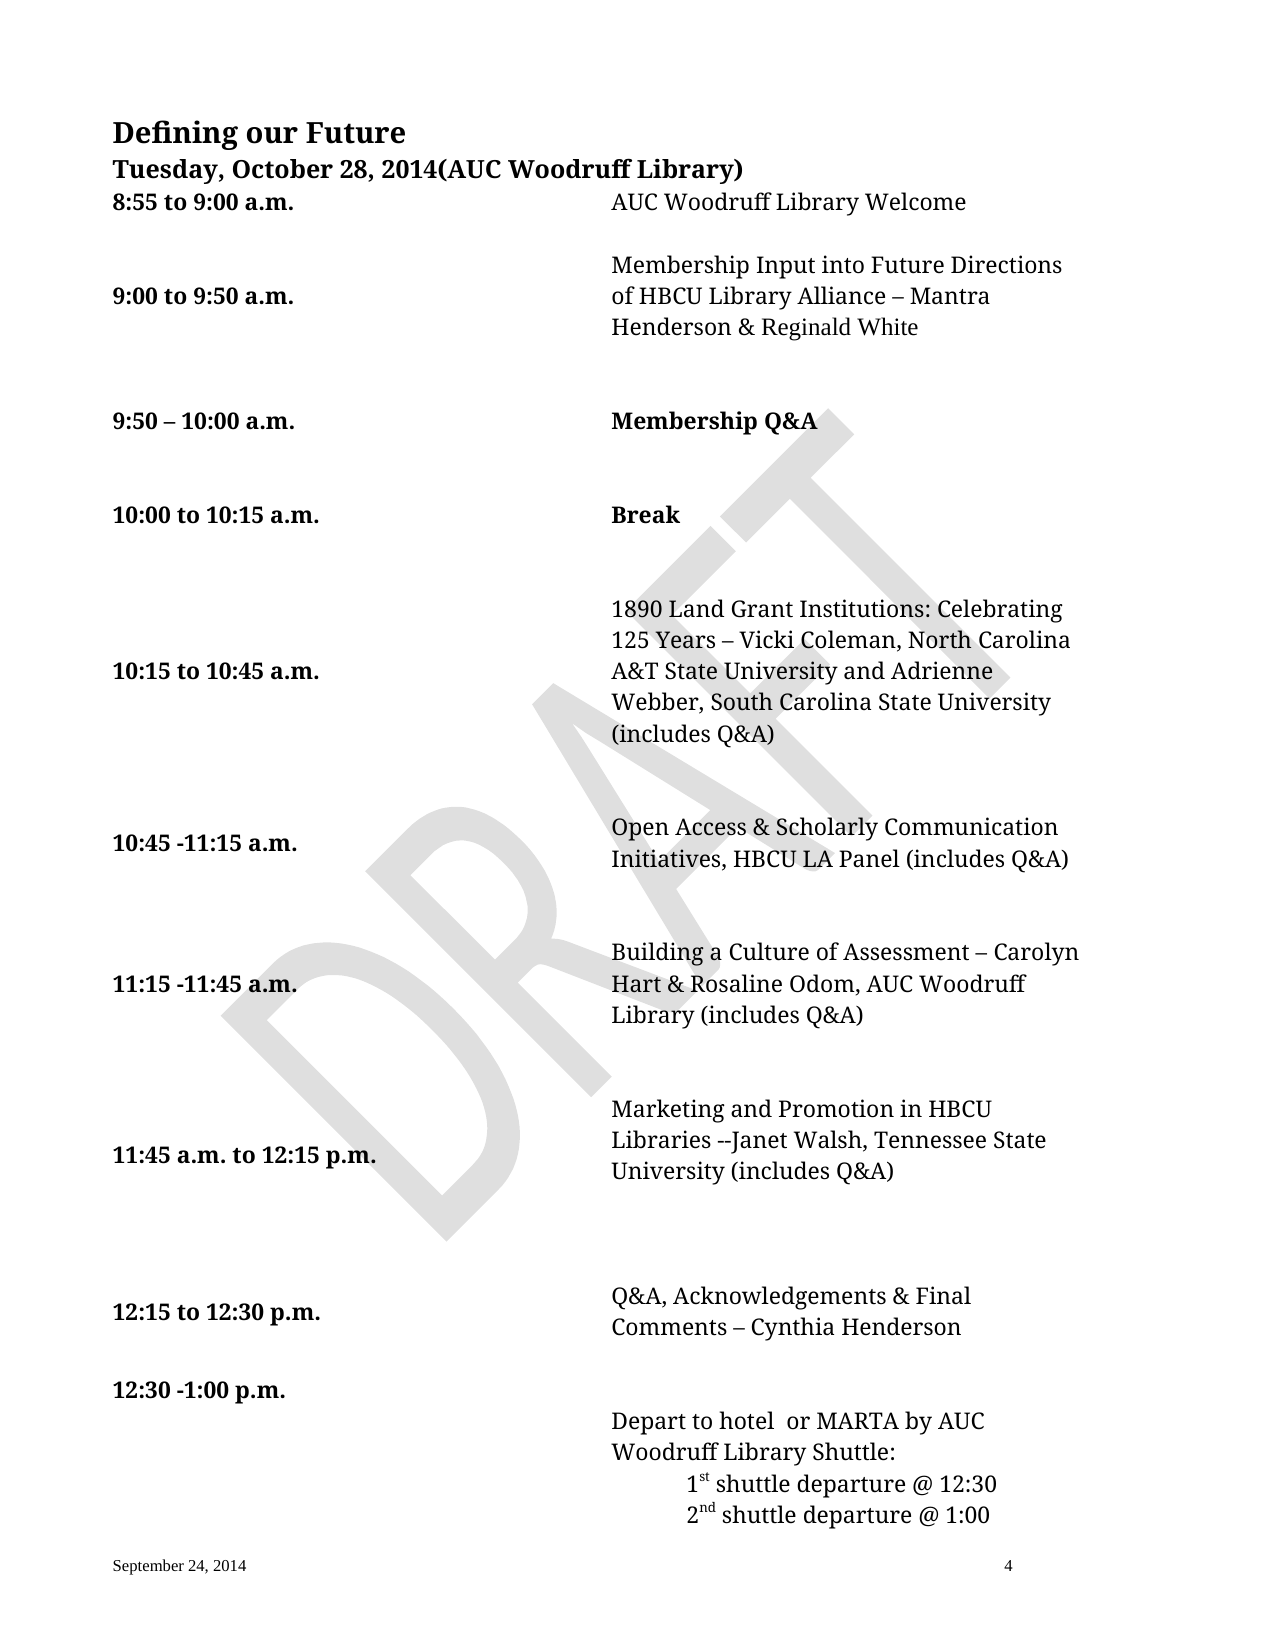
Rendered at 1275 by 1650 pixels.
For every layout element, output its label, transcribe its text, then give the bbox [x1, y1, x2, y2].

table_cell Open Access & Scholarly Communication Initiatives, HBCU LA Panel (includes Q&A) [600, 780, 1099, 905]
table_cell Membership Q&A [600, 374, 1099, 467]
table_cell Break [600, 468, 1099, 561]
table_cell 11:45 a.m. to 12:15 p.m. [101, 1061, 600, 1249]
table_header Defining our Future Tuesday, October 28, 2014(AUC Woodruff Library) [101, 113, 1099, 186]
table_cell 8:55 to 9:00 a.m. [101, 186, 600, 217]
table_cell AUC Woodruff Library Welcome [600, 186, 1099, 217]
table_cell 9:50 – 10:00 a.m. [101, 374, 600, 467]
table_cell 10:00 to 10:15 a.m. [101, 468, 600, 561]
table_cell 10:45 -11:15 a.m. [101, 780, 600, 905]
table_cell Building a Culture of Assessment – Carolyn Hart & Rosaline Odom, AUC Woodruff Library (includes Q&A) [600, 905, 1099, 1061]
table_cell Membership Input into Future Directions of HBCU Library Alliance – Mantra Henderson & Reginald White [600, 218, 1099, 374]
table_cell 10:15 to 10:45 a.m. [101, 561, 600, 780]
table_cell Q&A, Acknowledgements & Final Comments – Cynthia Henderson [600, 1249, 1099, 1374]
table_cell 1890 Land Grant Institutions: Celebrating 125 Years – Vicki Coleman, North Carolina A&T State University and Adrienne Webber, South Carolina State University (includes Q&A) [600, 561, 1099, 780]
table_cell 11:15 -11:45 a.m. [101, 905, 600, 1061]
table_cell 9:00 to 9:50 a.m. [101, 218, 600, 374]
table_cell 12:30 -1:00 p.m. [101, 1374, 600, 1530]
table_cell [600, 1374, 1099, 1530]
table_cell 12:15 to 12:30 p.m. [101, 1249, 600, 1374]
table_cell Marketing and Promotion in HBCU Libraries --Janet Walsh, Tennessee State University (includes Q&A) [600, 1061, 1099, 1249]
